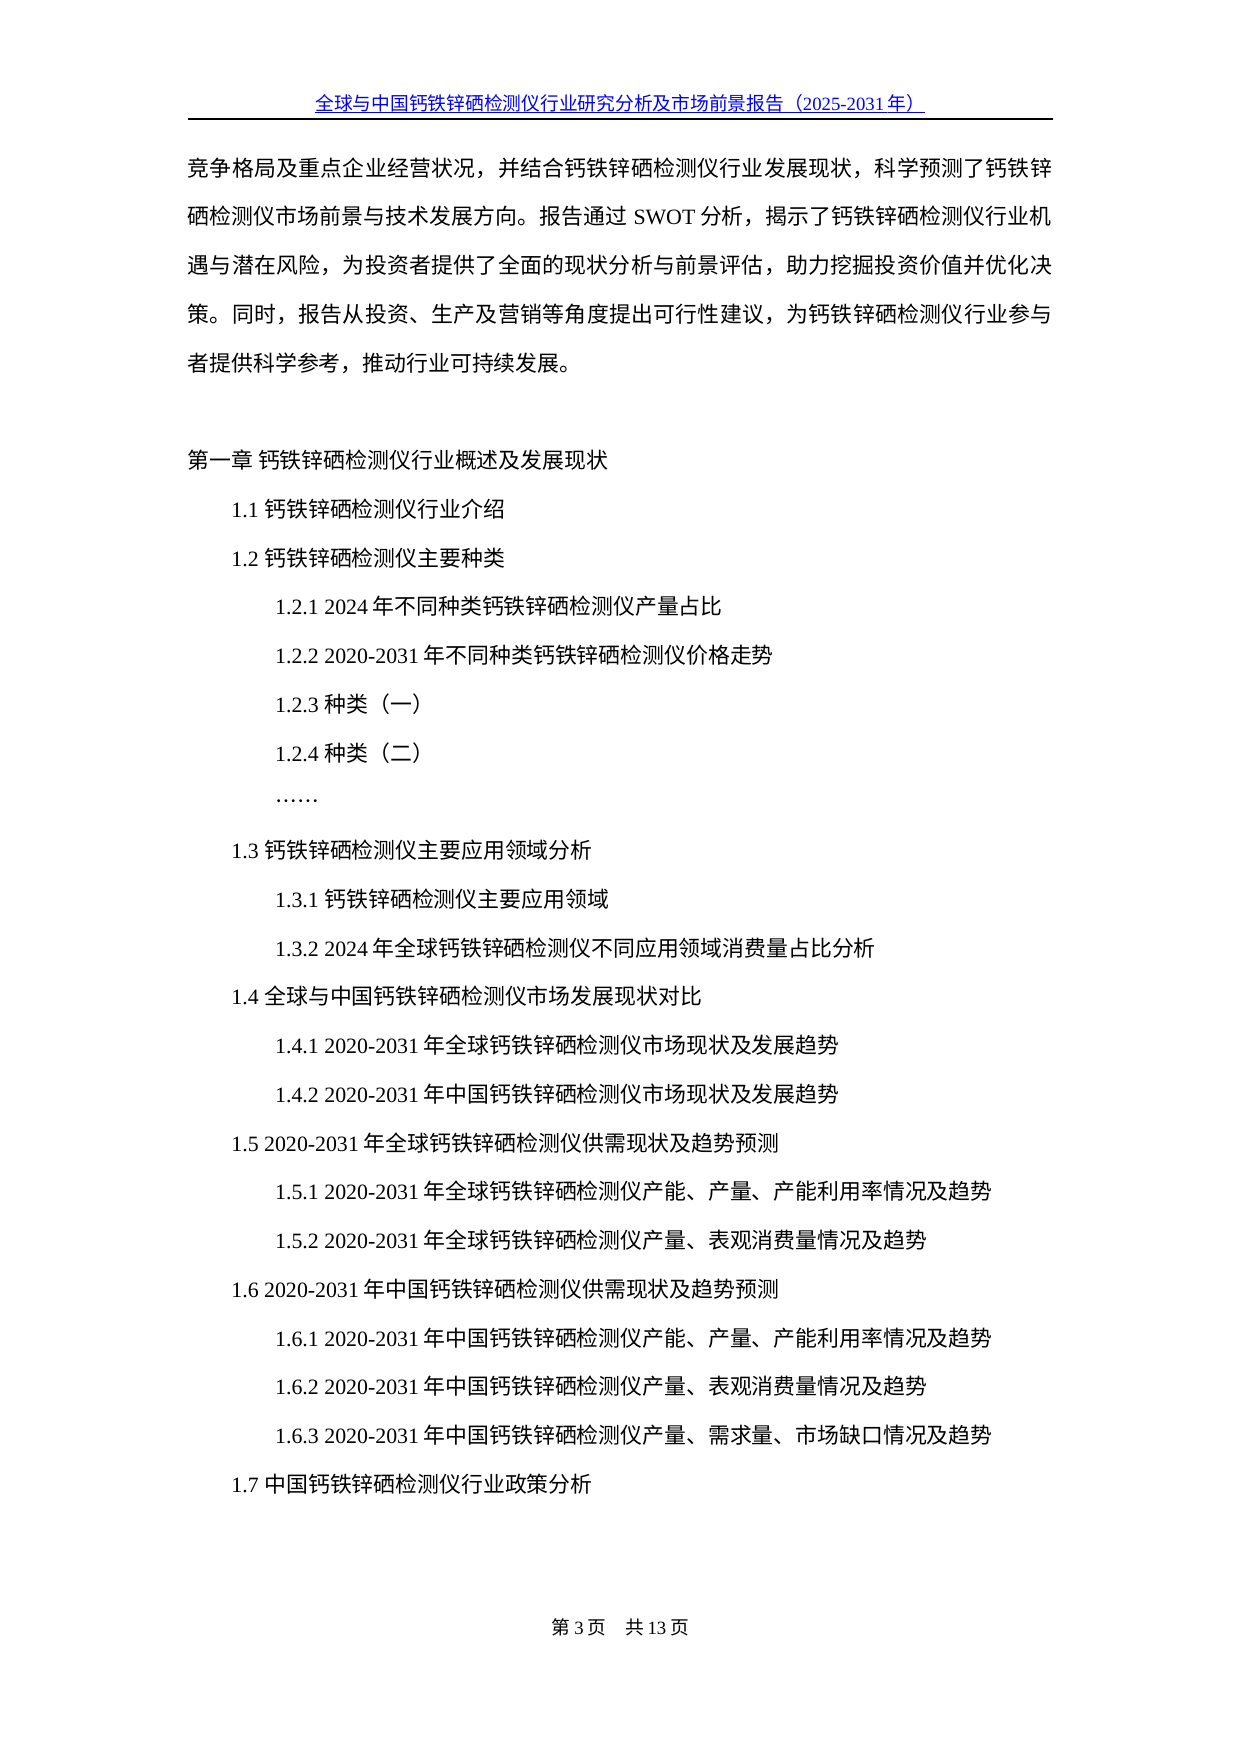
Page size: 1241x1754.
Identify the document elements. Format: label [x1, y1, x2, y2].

text [187, 150, 1053, 1499]
